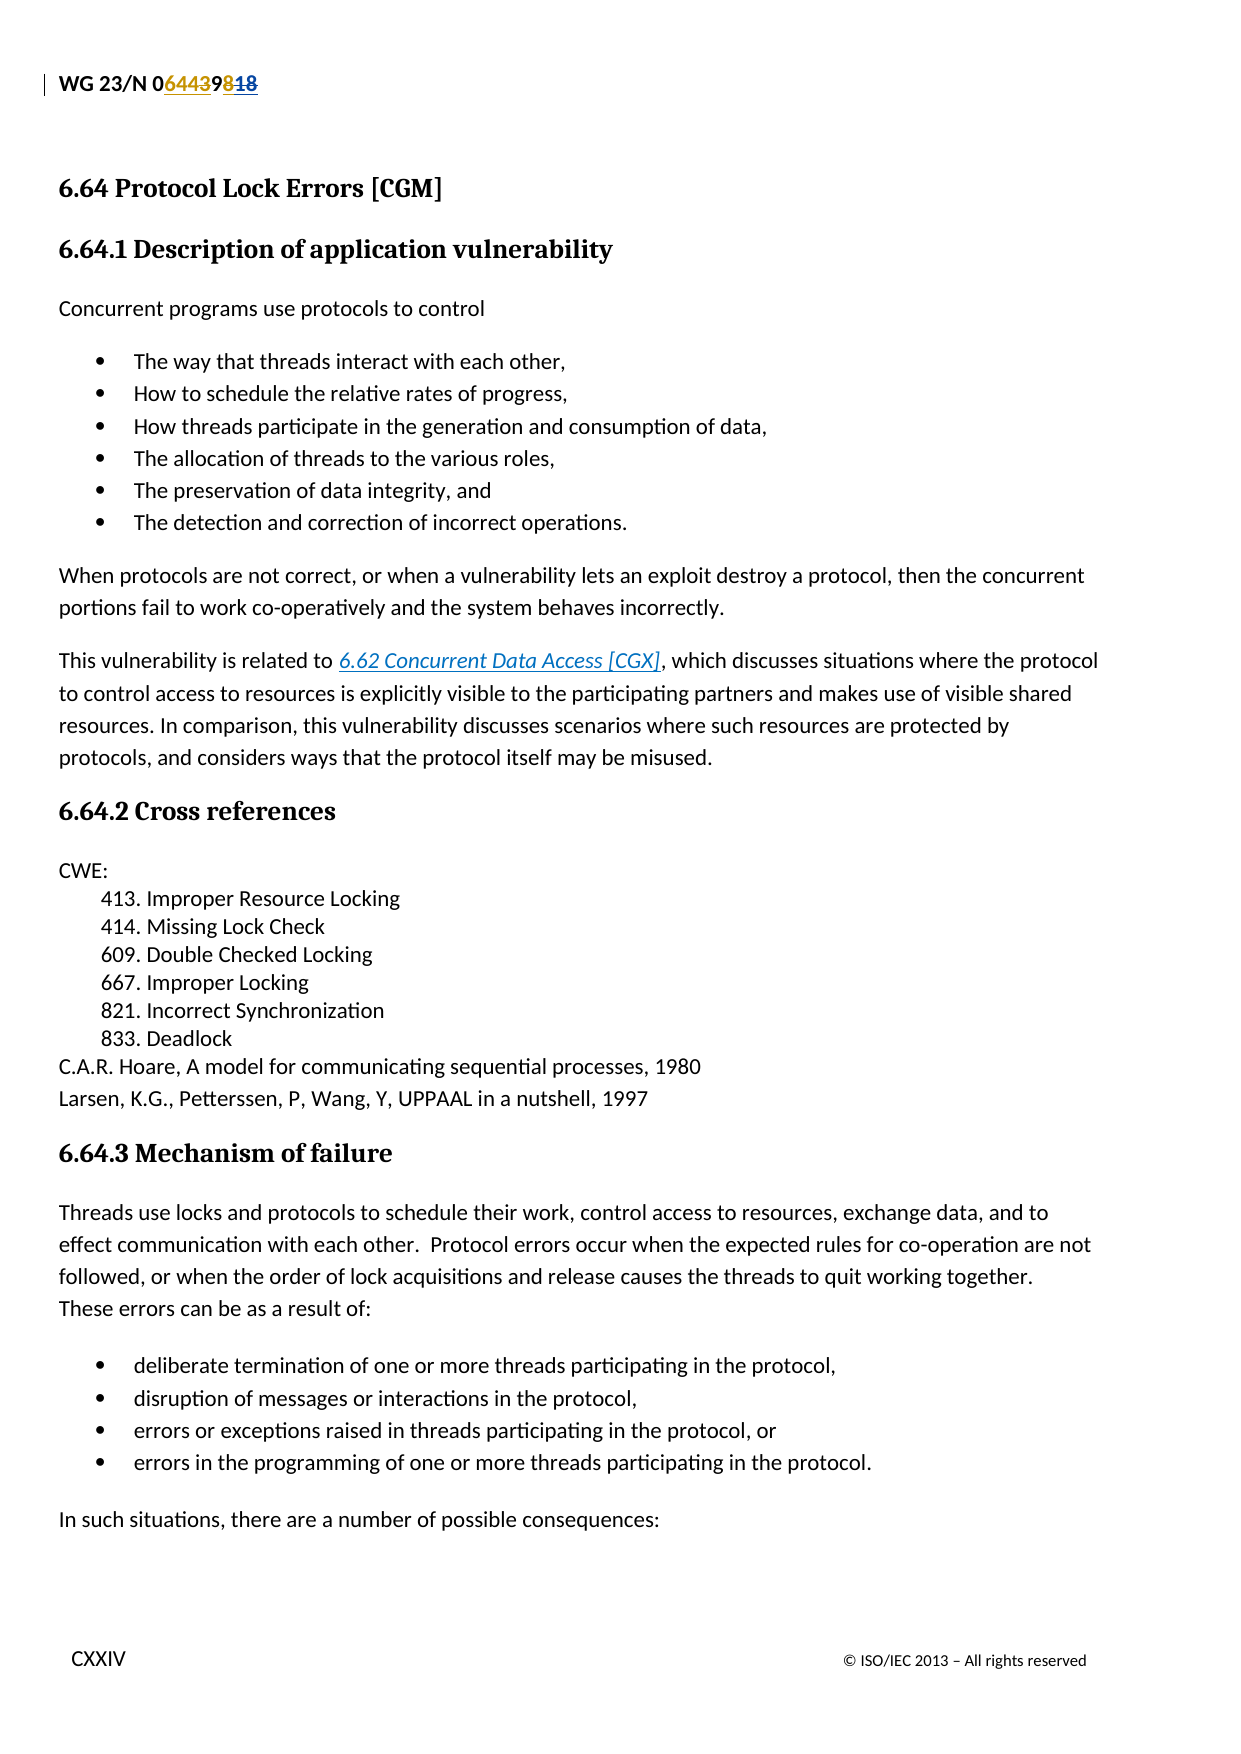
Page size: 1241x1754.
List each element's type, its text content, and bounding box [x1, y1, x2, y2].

list disruption of messages or interactions in the protocol, [96, 1384, 1099, 1412]
list The preservation of data integrity, and [96, 476, 1099, 504]
list How threads participate in the generation and consumption of data, [96, 412, 1099, 440]
subtitle 6.64.3 Mechanism of failure [58, 1138, 1099, 1169]
text 413. Improper Resource Locking [101, 884, 1099, 912]
text In such situations, there are a number of possible consequences: [58, 1505, 1099, 1533]
list deliberate termination of one or more threads participating in the protocol, [96, 1351, 1099, 1379]
text 821. Incorrect Synchronization [101, 996, 1099, 1024]
list The detection and correction of incorrect operations. [96, 508, 1099, 536]
text Larsen, K.G., Petterssen, P, Wang, Y, UPPAAL in a nutshell, 1997 [58, 1084, 1099, 1113]
list errors or exceptions raised in threads participating in the protocol, or [96, 1416, 1099, 1444]
text 609. Double Checked Locking [101, 940, 1099, 968]
text When protocols are not correct, or when a vulnerability lets an exploit destroy a protocol, then the concurrent portions fail to work co-operatively and the system behaves incorrectly. [58, 561, 1099, 622]
text C.A.R. Hoare, A model for communicating sequential processes, 1980 [58, 1052, 1099, 1080]
list The way that threads interact with each other, [96, 347, 1099, 375]
list How to schedule the relative rates of progress, [96, 379, 1099, 408]
text Threads use locks and protocols to schedule their work, control access to resources, exchange data, and to effect communication with each other. Protocol errors occur when the expected rules for co-operation are not followed, or when the order of lock acquisitions and release causes the threads to quit working together. These errors can be as a result of: [58, 1198, 1099, 1322]
subtitle 6.64 Protocol Lock Errors [CGM] [58, 173, 1099, 205]
list errors in the programming of one or more threads participating in the protocol. [96, 1448, 1099, 1476]
text 414. Missing Lock Check [101, 912, 1099, 940]
text 667. Improper Locking [101, 968, 1099, 996]
text This vulnerability is related to , which discusses situations where the protocol to control access to resources is explicitly visible to the participating partners and makes use of visible shared resources. In comparison, this vulnerability discusses scenarios where such resources are protected by protocols, and considers ways that the protocol itself may be misused. [58, 647, 1099, 771]
list The allocation of threads to the various roles, [96, 444, 1099, 472]
subtitle 6.64.2 Cross references [58, 796, 1099, 827]
subtitle 6.64.1 Description of application vulnerability [58, 234, 1099, 265]
text 833. Deadlock [101, 1024, 1099, 1052]
text Concurrent programs use protocols to control [58, 294, 1099, 322]
text CWE: [58, 856, 1099, 884]
